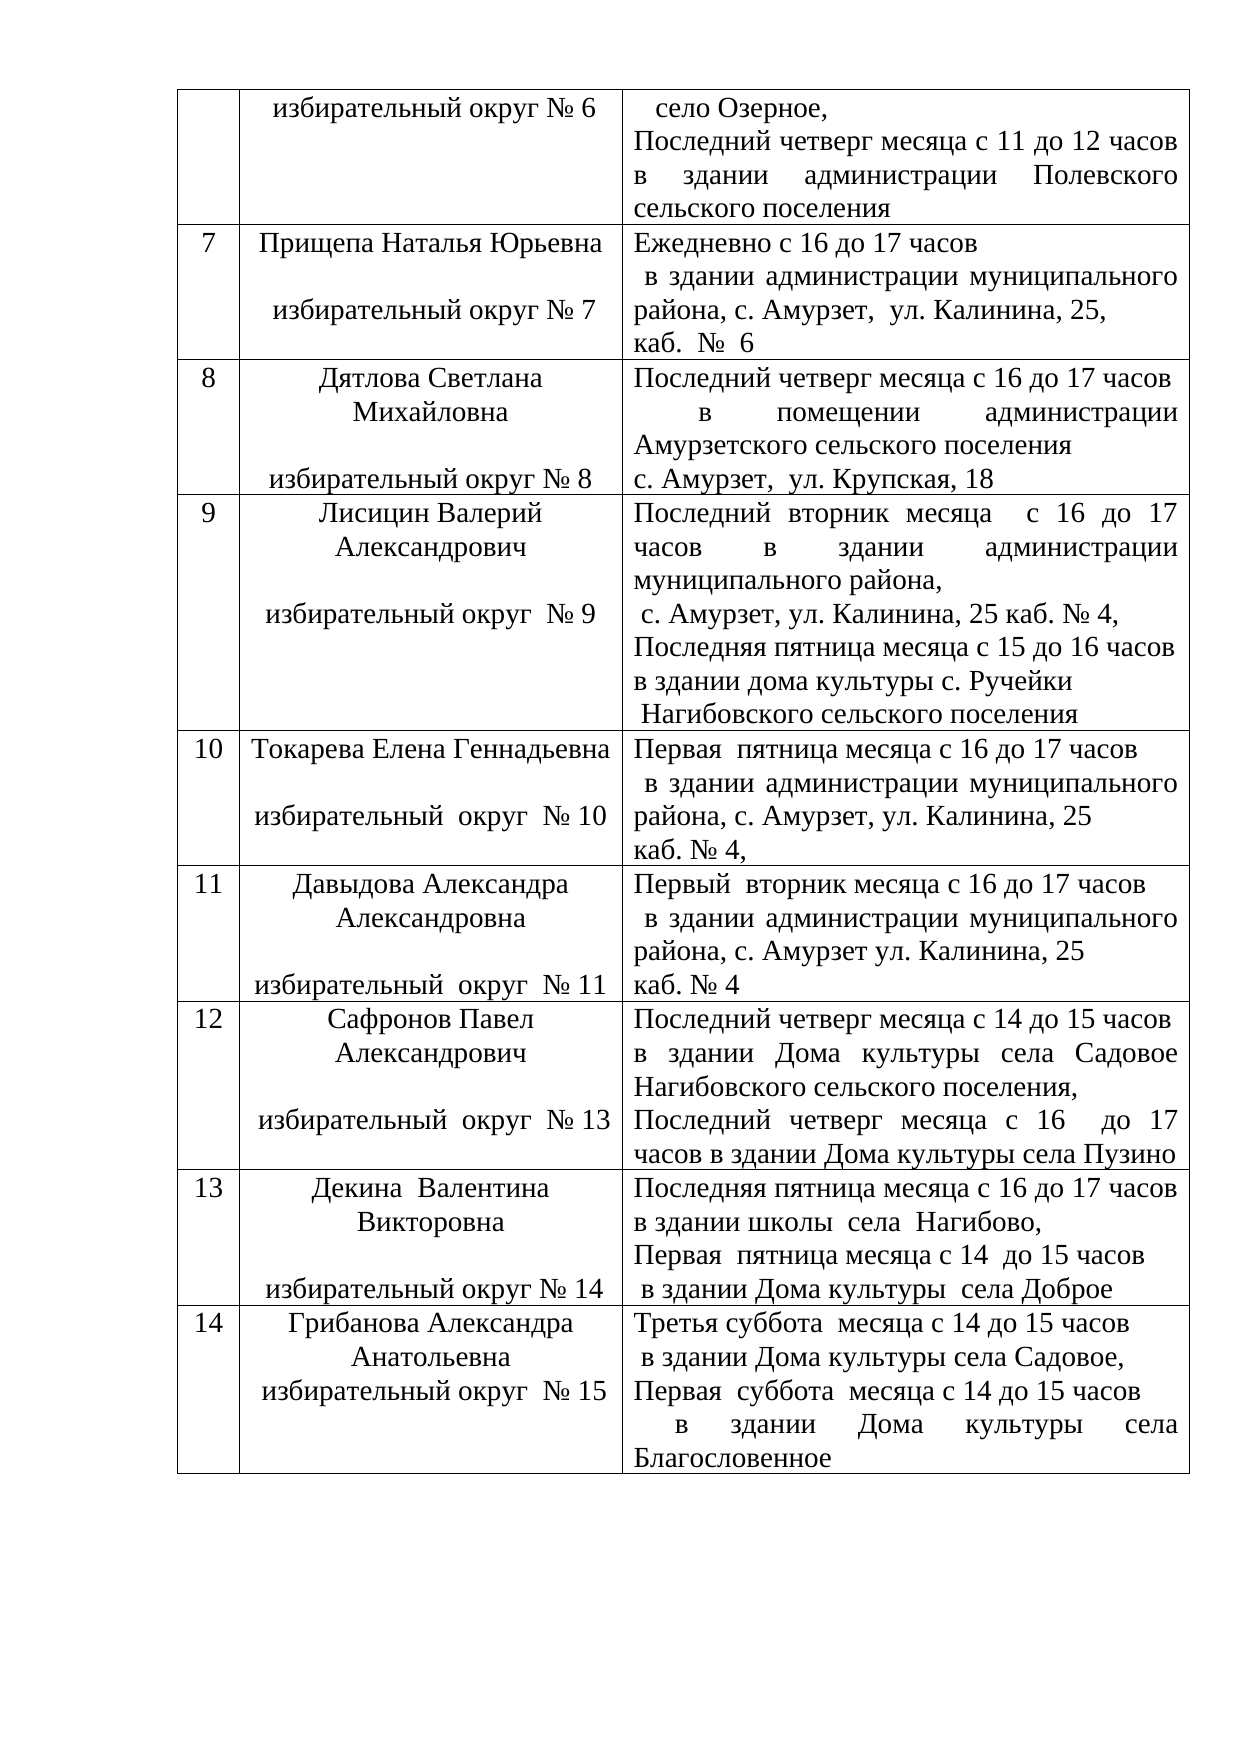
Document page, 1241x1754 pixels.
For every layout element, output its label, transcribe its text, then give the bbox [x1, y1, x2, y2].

table_cell 11 [178, 866, 239, 1001]
table_cell 6 [178, 90, 239, 224]
table_cell 9 [178, 495, 239, 730]
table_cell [240, 90, 622, 224]
table_cell Последний четверг месяца с 14 до 15 часов в здании Дома культуры села Садовое Нагибовского сельского поселения, Последний четверг месяца с 16 до 17 часов в здании Дома культуры села Пузино [623, 1002, 1189, 1169]
table_cell Третья суббота месяца с 14 до 15 часов в здании Дома культуры села Садовое, Первая суббота месяца с 14 до 15 часов в здании Дома культуры села Благословенное [623, 1306, 1189, 1473]
table_cell Последний вторник месяца с 16 до 17 часов в здании администрации муниципального района, с. Амурзет, ул. Калинина, 25 каб. № 4, Последняя пятница месяца с 15 до 16 часов в здании дома культуры с. Ручейки Нагибовского сельского поселения [623, 495, 1189, 730]
table_cell 8 [178, 360, 239, 494]
table_cell Прищепа Наталья Юрьевна избирательный округ № 7 [240, 225, 622, 359]
table_cell 13 [178, 1170, 239, 1304]
table_cell Лисицин Валерий Александрович избирательный округ № 9 [240, 495, 622, 730]
table_cell Ежедневно с 16 до 17 часов в здании администрации муниципального района, с. Амурзет, ул. Калинина, 25, каб. № 6 [623, 225, 1189, 359]
table_cell 12 [178, 1002, 239, 1169]
table_cell Декина Валентина Викторовна избирательный округ № 14 [240, 1170, 622, 1304]
table_cell Первый вторник месяца с 16 до 17 часов в здании администрации муниципального района, с. Амурзет ул. Калинина, 25 каб. № 4 [623, 866, 1189, 1001]
table_cell Сафронов Павел Александрович избирательный округ № 13 [240, 1002, 622, 1169]
table_cell Первая пятница месяца с 16 до 17 часов в здании администрации муниципального района, с. Амурзет, ул. Калинина, 25 каб. № 4, [623, 731, 1189, 865]
table_cell Последний четверг месяца с 16 до 17 часов в помещении администрации Амурзетского сельского поселения с. Амурзет, ул. Крупская, 18 [623, 360, 1189, 494]
table_cell Грибанова Александра Анатольевна избирательный округ № 15 [240, 1306, 622, 1473]
table_cell Давыдова Александра Александровна избирательный округ № 11 [240, 866, 622, 1001]
table_cell Токарева Елена Геннадьевна избирательный округ № 10 [240, 731, 622, 865]
table_cell 7 [178, 225, 239, 359]
table_cell 14 [178, 1306, 239, 1473]
table_cell Дятлова Светлана Михайловна избирательный округ № 8 [240, 360, 622, 494]
table_cell Последняя пятница месяца с 16 до 17 часов в здании школы села Нагибово, Первая пятница месяца с 14 до 15 часов в здании Дома культуры села Доброе [623, 1170, 1189, 1304]
table_cell 10 [178, 731, 239, 865]
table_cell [623, 90, 1189, 224]
